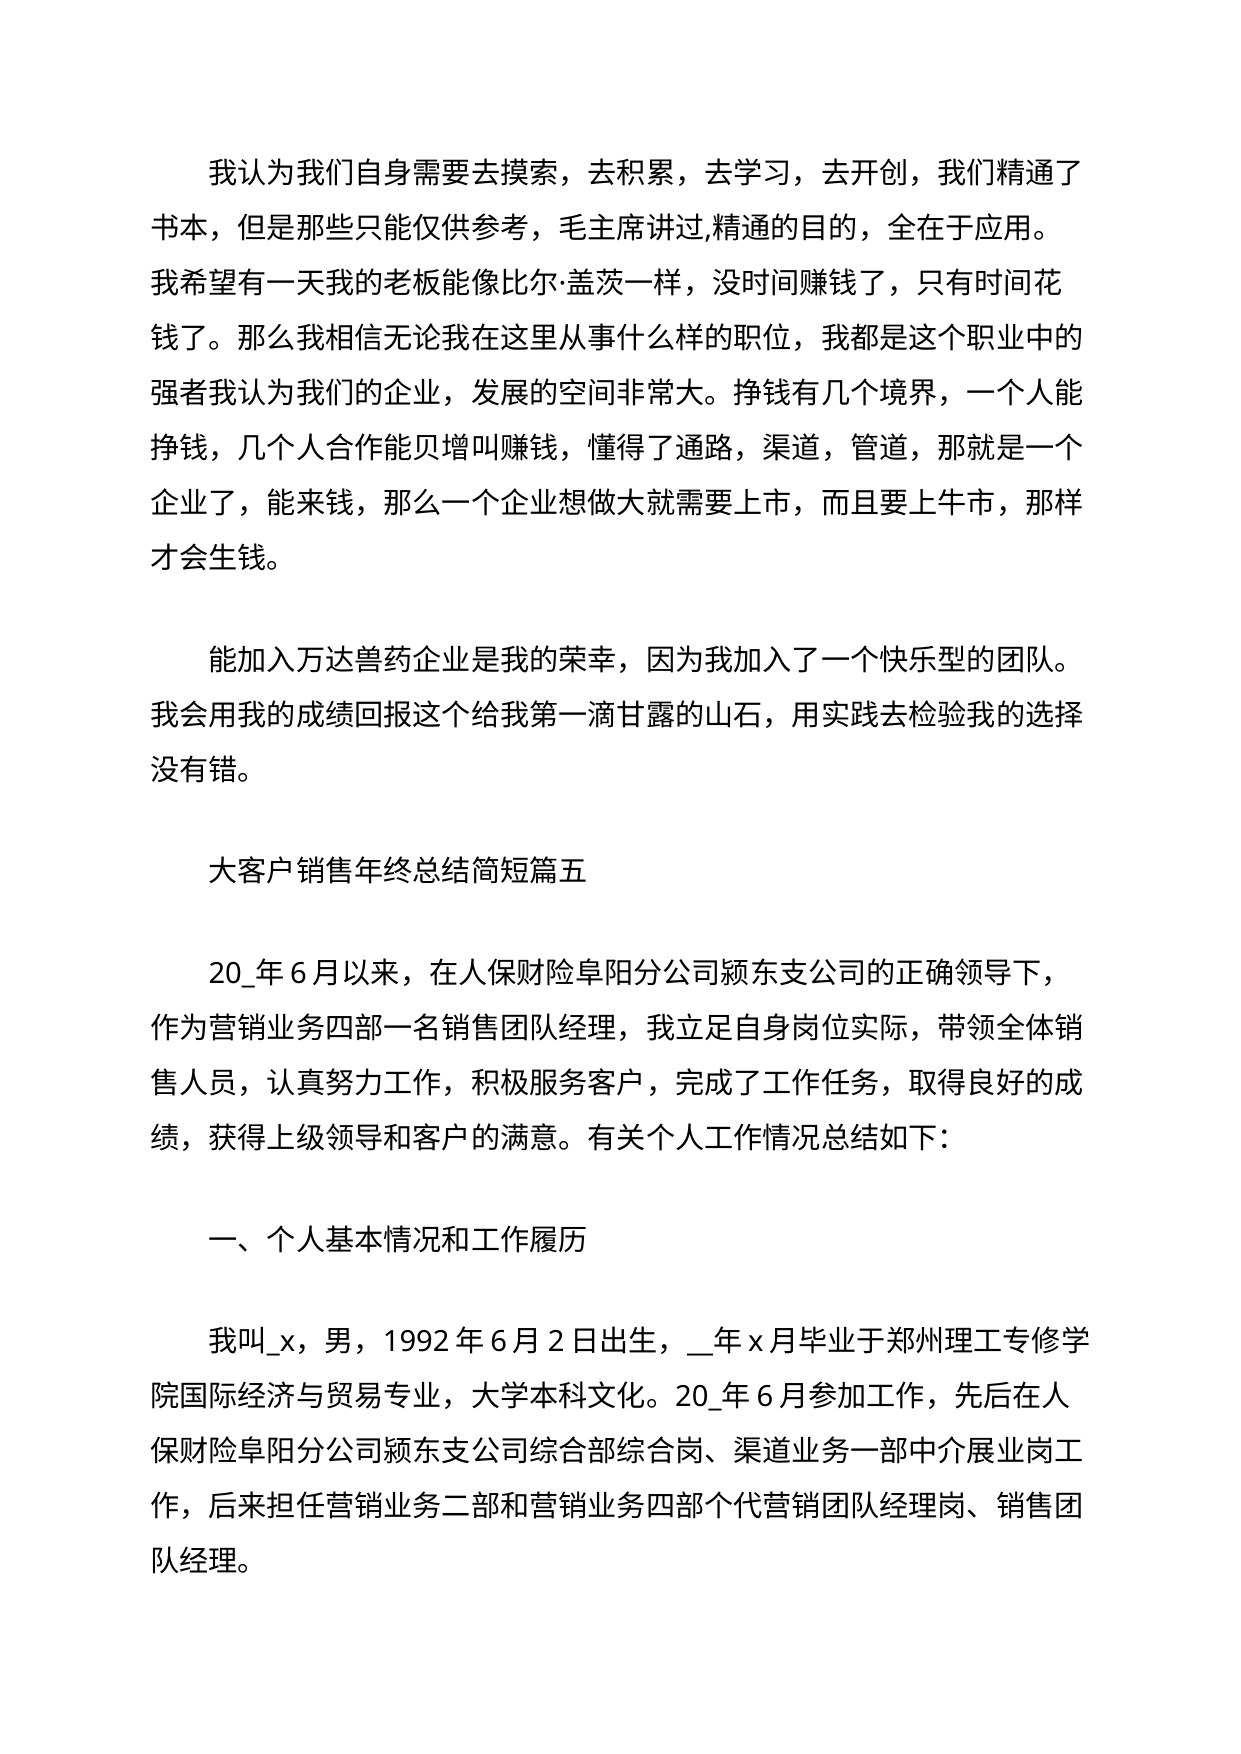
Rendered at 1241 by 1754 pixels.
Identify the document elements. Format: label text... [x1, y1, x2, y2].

text 20_年6月以来，在人保财险阜阳分公司颍东支公司的正确领导下，作为营销业务四部一名销售团队经理，我立足自身岗位实际，带领全体销售人员，认真努力工作，积极服务客户，完成了工作任务，取得良好的成绩，获得上级领导和客户的满意。有关个人工作情况总结如下： [150, 949, 1090, 1157]
text 大客户销售年终总结简短篇五 [150, 848, 1090, 890]
text 我叫_x，男，1992年6月2日出生，__年x月毕业于郑州理工专修学院国际经济与贸易专业，大学本科文化。20_年6月参加工作，先后在人保财险阜阳分公司颍东支公司综合部综合岗、渠道业务一部中介展业岗工作，后来担任营销业务二部和营销业务四部个代营销团队经理岗、销售团队经理。 [150, 1318, 1090, 1580]
text 一、个人基本情况和工作履历 [150, 1216, 1090, 1258]
text 能加入万达兽药企业是我的荣幸，因为我加入了一个快乐型的团队。我会用我的成绩回报这个给我第一滴甘露的山石，用实践去检验我的选择没有错。 [150, 636, 1090, 788]
text 我认为我们自身需要去摸索，去积累，去学习，去开创，我们精通了书本，但是那些只能仅供参考，毛主席讲过,精通的目的，全在于应用。我希望有一天我的老板能像比尔·盖茨一样，没时间赚钱了，只有时间花钱了。那么我相信无论我在这里从事什么样的职位，我都是这个职业中的强者我认为我们的企业，发展的空间非常大。挣钱有几个境界，一个人能挣钱，几个人合作能贝增叫赚钱，懂得了通路，渠道，管道，那就是一个企业了，能来钱，那么一个企业想做大就需要上市，而且要上牛市，那样才会生钱。 [150, 150, 1090, 577]
